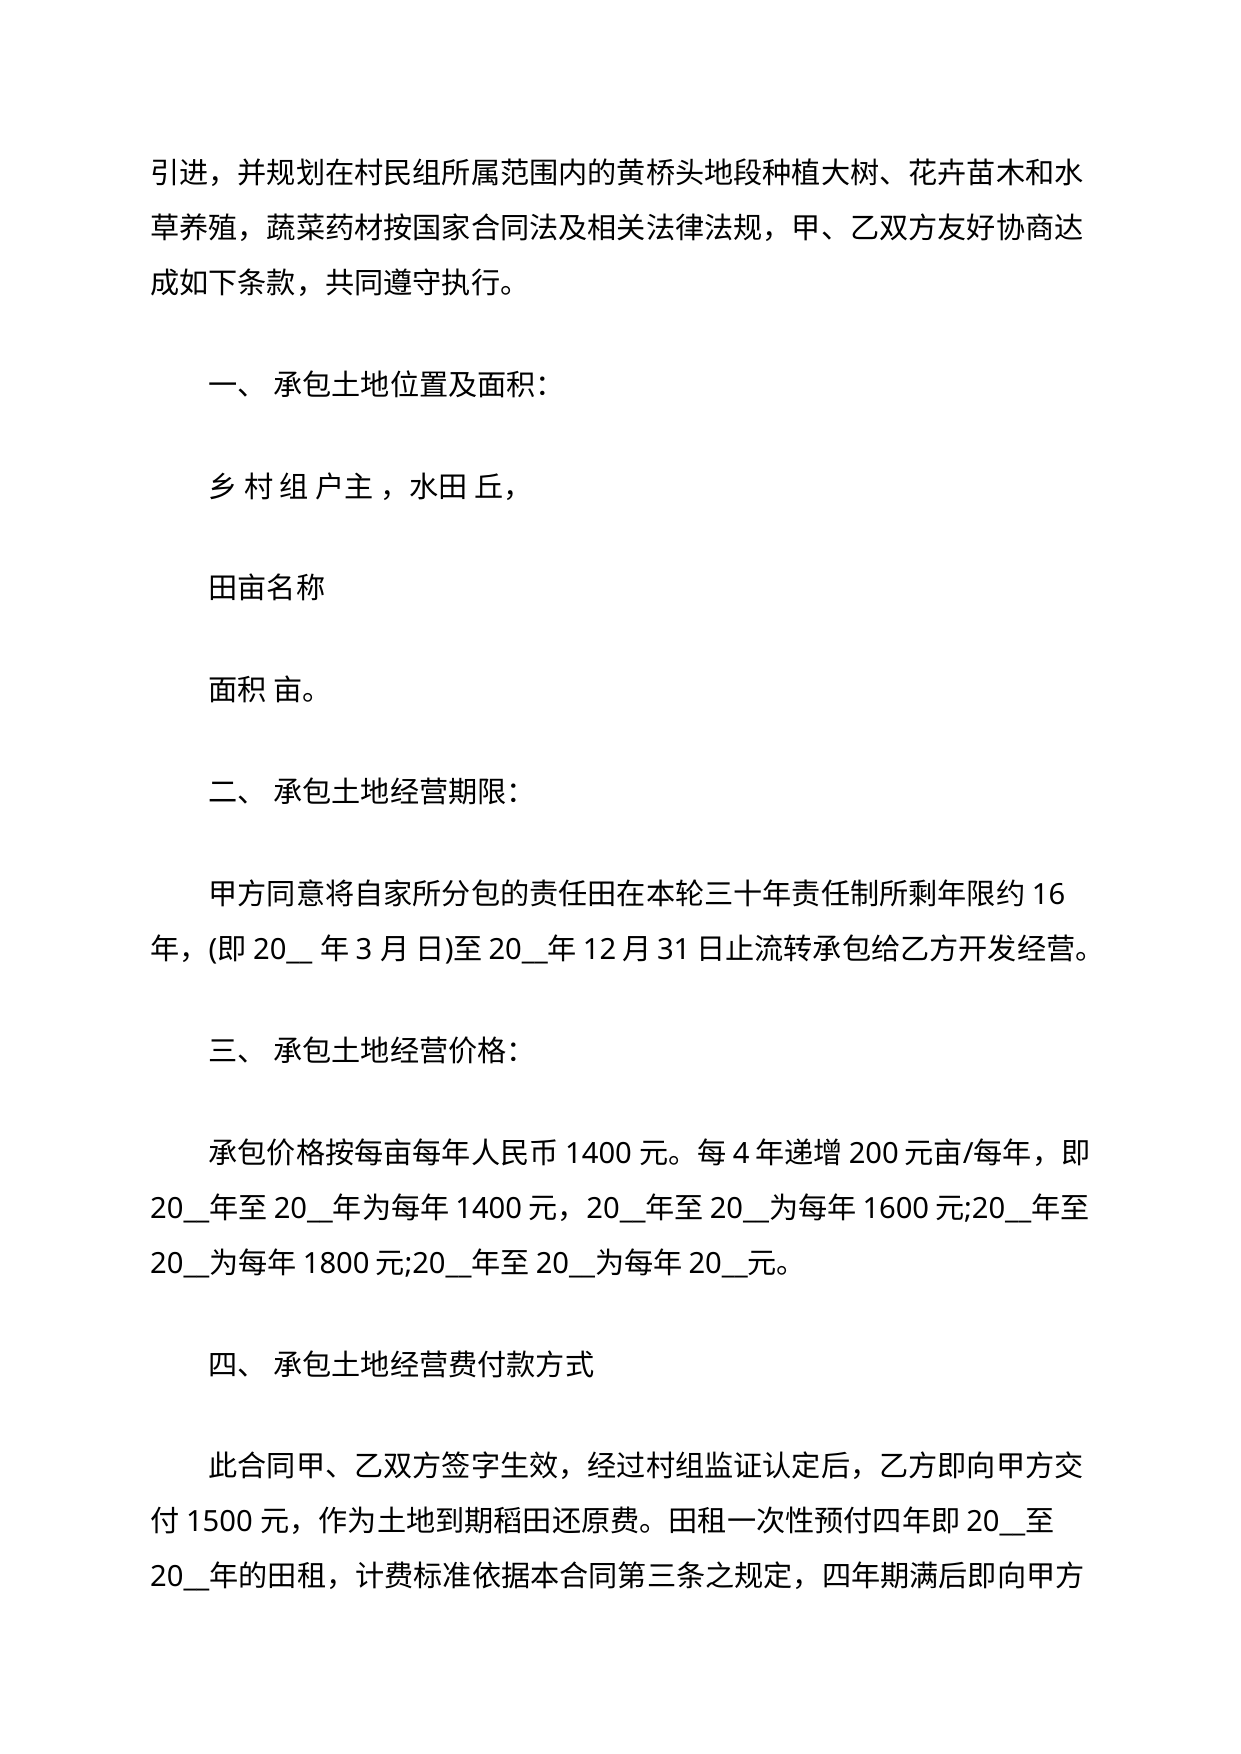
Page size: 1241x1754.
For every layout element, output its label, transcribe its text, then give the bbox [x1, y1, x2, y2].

text 田亩名称 [150, 565, 1090, 607]
text 三、 承包土地经营价格： [150, 1027, 1090, 1070]
text 甲方同意将自家所分包的责任田在本轮三十年责任制所剩年限约 16 年，(即 20__ 年 3 月 日)至20__年12月31日止流转承包给乙方开发经营。 [150, 870, 1090, 968]
text 面积 亩。 [150, 667, 1090, 709]
text 二、 承包土地经营期限： [150, 769, 1090, 811]
text 一、 承包土地位置及面积： [150, 362, 1090, 404]
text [150, 150, 1090, 302]
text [150, 1443, 1090, 1595]
text 乡 村 组 户主 ，水田 丘， [150, 463, 1090, 506]
text 承包价格按每亩每年人民币 1400 元。每4年递增200元亩/每年，即20__年至20__年为每年1400元，20__年至20__为每年1600元;20__年至20__为每年1800元;20__年至20__为每年20__元。 [150, 1129, 1090, 1282]
text 四、 承包土地经营费付款方式 [150, 1341, 1090, 1383]
